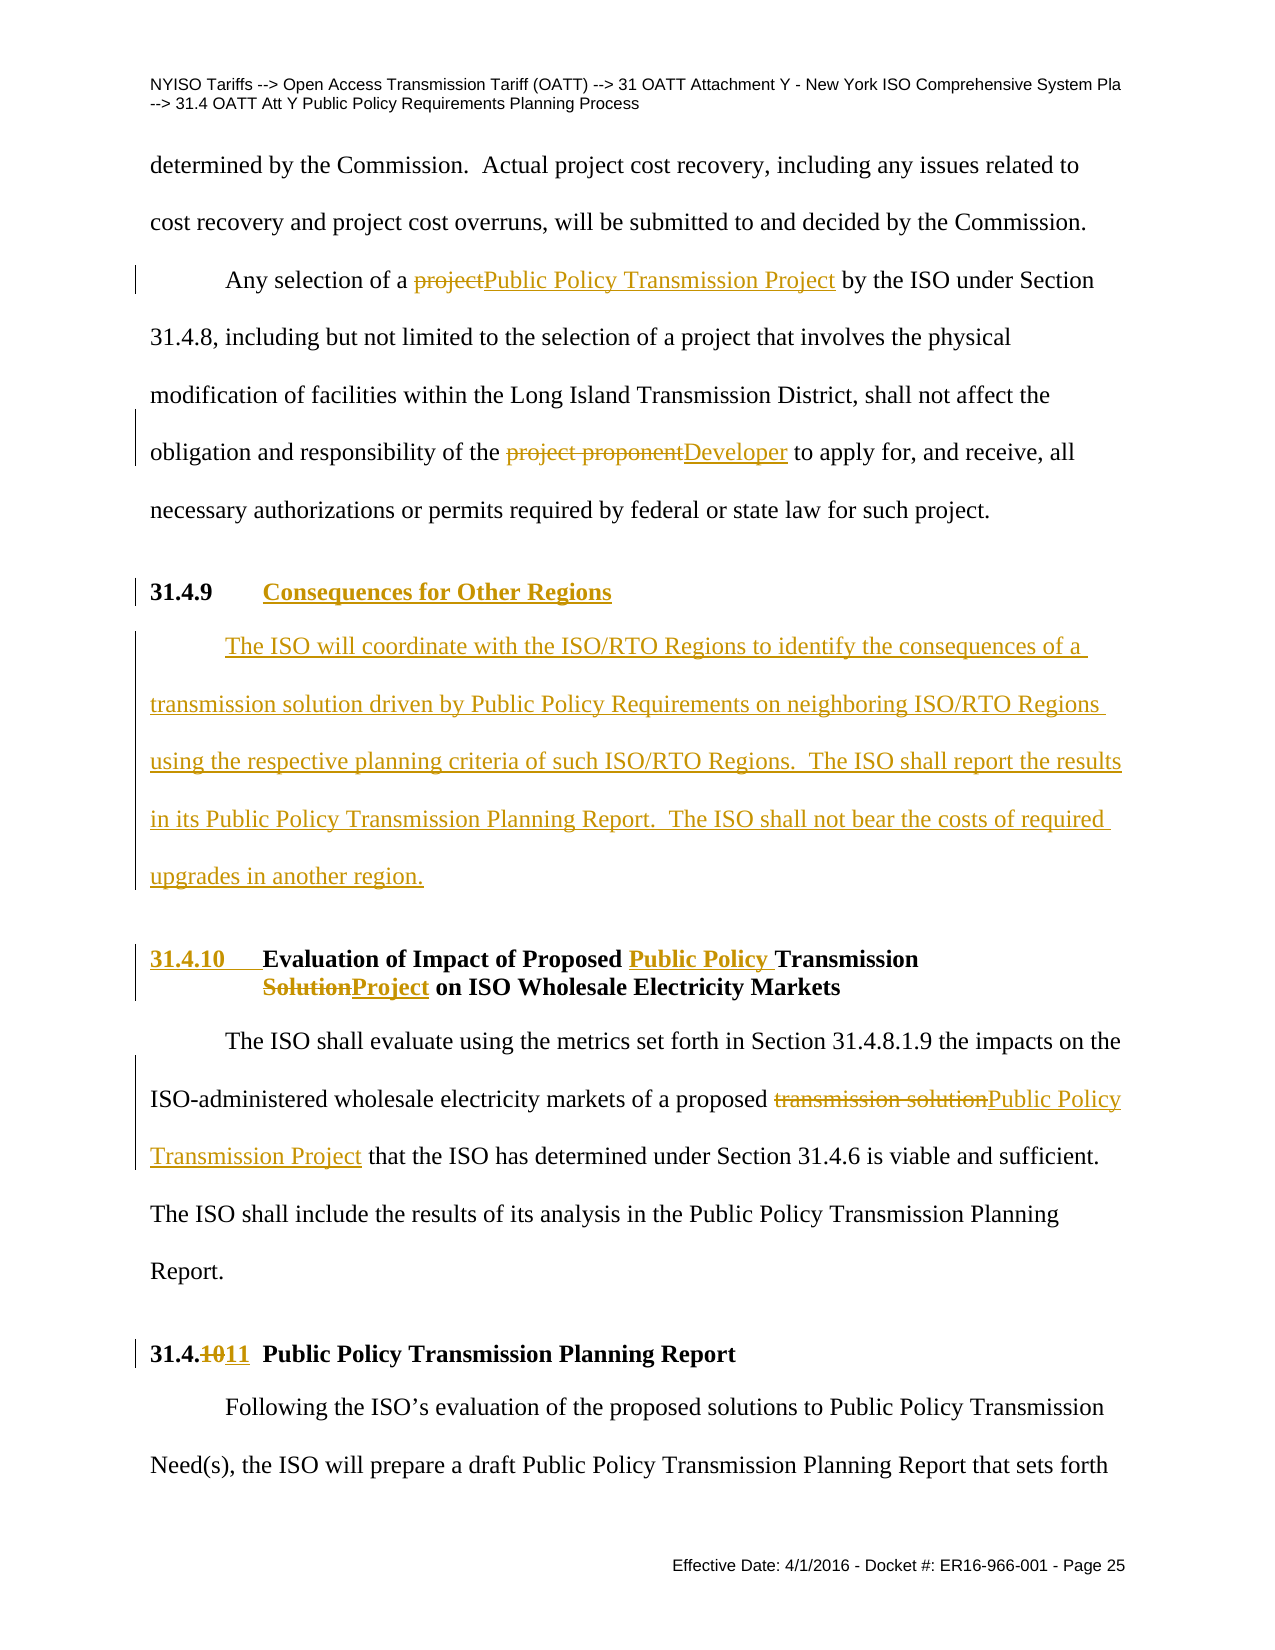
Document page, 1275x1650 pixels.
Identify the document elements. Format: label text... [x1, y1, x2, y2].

subtitle Evaluation of Impact of Proposed Transmission on ISO Wholesale Electricity Markets [150, 944, 1059, 1001]
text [150, 150, 1125, 236]
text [150, 1392, 1125, 1479]
text Any selection of a by the ISO under Section 31.4.8, including but not limited to the selection of a project that involves the physical modification of facilities within the Long Island Transmission District, shall not affect the obligation and responsibility of the to apply for, and receive, all necessary authorizations or permits required by federal or state law for such project. [150, 265, 1125, 524]
text The ISO shall evaluate using the metrics set forth in Section 31.4.8.1.9 the impacts on the ISO-administered wholesale electricity markets of a proposed that the ISO has determined under Section 31.4.6 is viable and sufficient. The ISO shall include the results of its analysis in the Public Policy Transmission Planning Report. [150, 1026, 1125, 1285]
subtitle 31.4. Public Policy Transmission Planning Report [150, 1339, 1059, 1367]
subtitle 31.4.9 [150, 577, 1059, 606]
